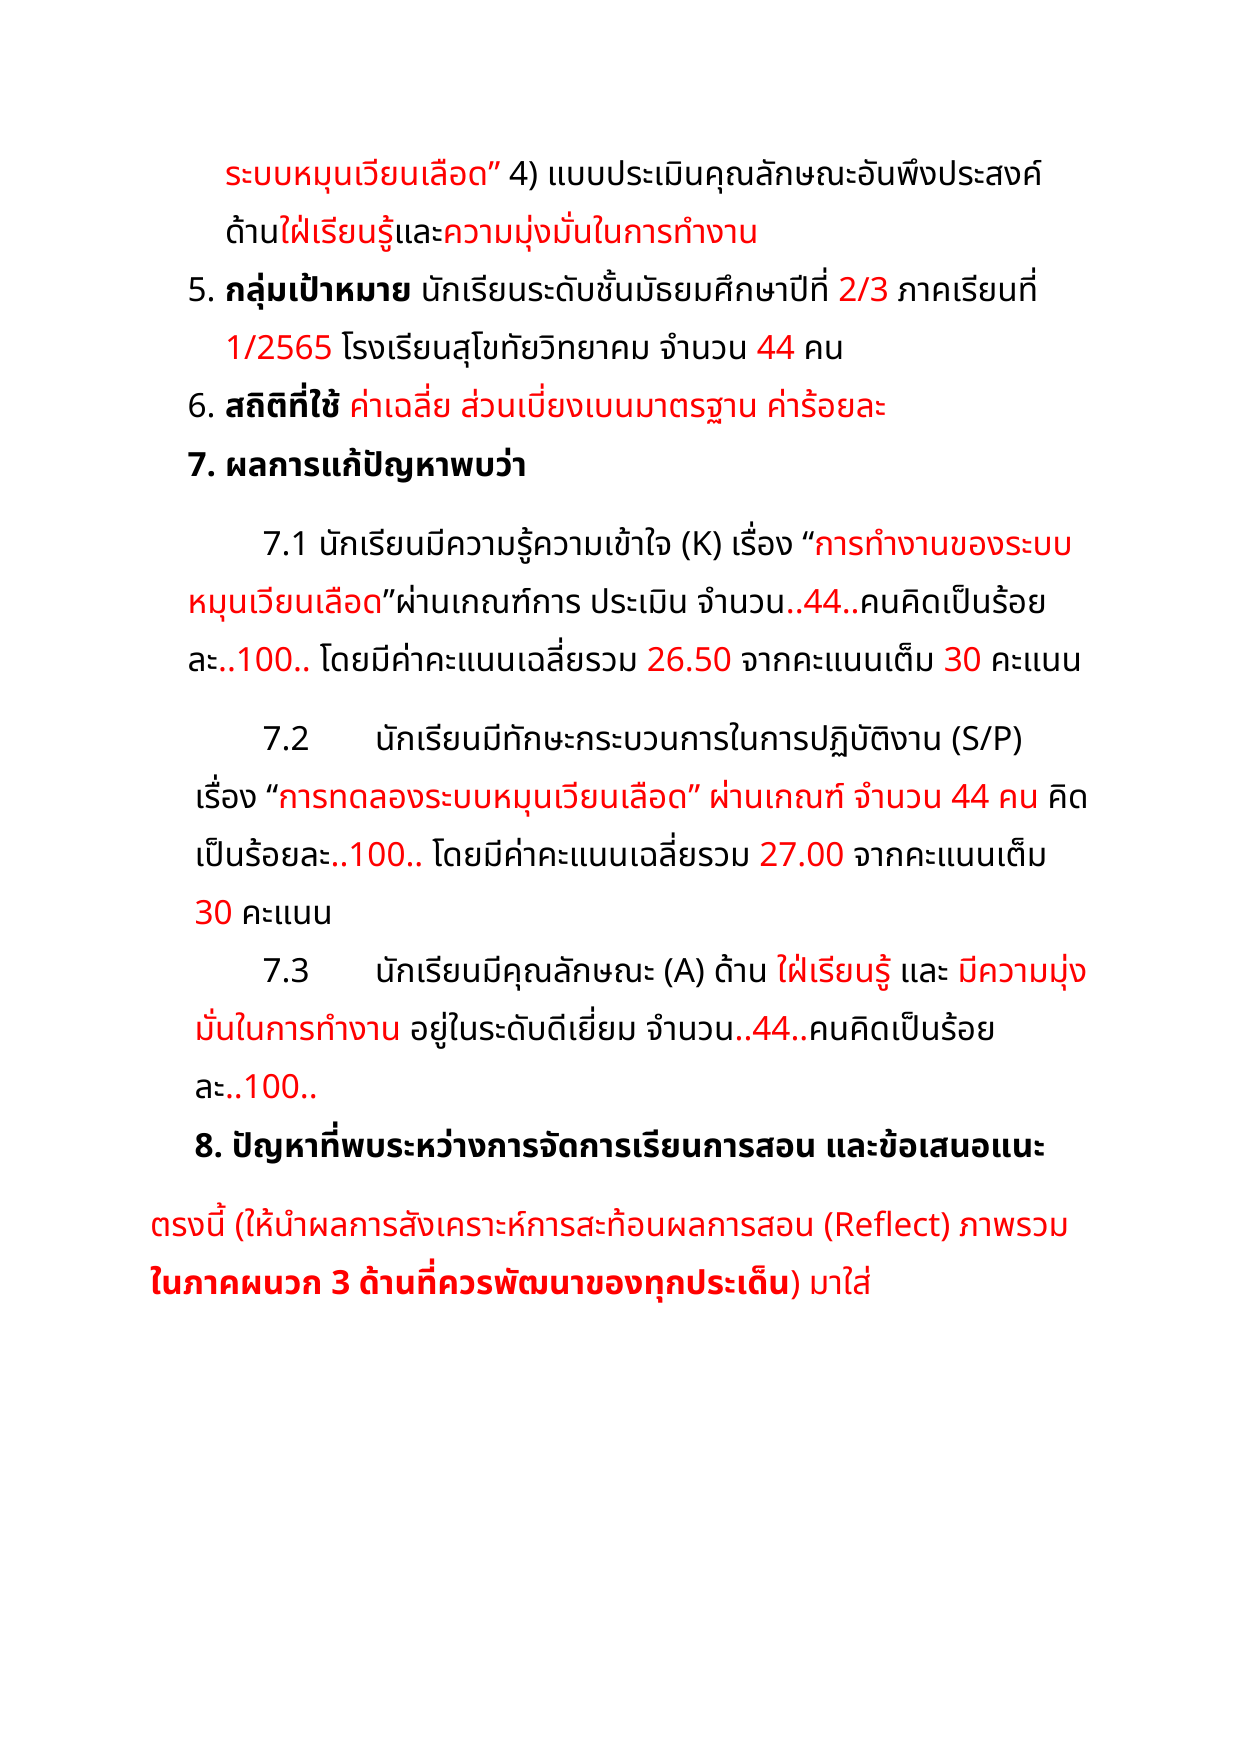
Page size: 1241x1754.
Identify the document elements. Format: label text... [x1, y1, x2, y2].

list นักเรียนมีคุณลักษณะ (A) ด้าน ใฝ่เรียนรู้ และ มีความมุ่งมั่นในการทำงาน อยู่ในระดับดีเยี่ยม จำนวน..44..คนคิดเป็นร้อยละ..100.. [194, 947, 1090, 1114]
list กลุ่มเป้าหมาย นักเรียนระดับชั้นมัธยมศึกษาปีที่ 2/3 ภาคเรียนที่ 1/2565 โรงเรียนสุโขทัยวิทยาคม จำนวน 44 คน [187, 266, 1090, 375]
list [187, 150, 1090, 258]
text ตรงนี้ (ให้นำผลการสังเคราะห์การสะท้อนผลการสอน (Reflect) ภาพรวม ในภาคผนวก 3 ด้านที่ควรพัฒนาของทุกประเด็น) มาใส่ [150, 1200, 1090, 1309]
list นักเรียนมีทักษะกระบวนการในการปฏิบัติงาน (S/P) เรื่อง “การทดลองระบบหมุนเวียนเลือด” ผ่านเกณฑ์ จำนวน 44 คน คิดเป็นร้อยละ..100.. โดยมีค่าคะแนนเฉลี่ยรวม 27.00 จากคะแนนเต็ม 30 คะแนน [194, 714, 1090, 939]
list ผลการแก้ปัญหาพบว่า [187, 440, 1090, 491]
list 8. ปัญหาที่พบระหว่างการจัดการเรียนการสอน และข้อเสนอแนะ [194, 1121, 1090, 1172]
text 7.1 นักเรียนมีความรู้ความเข้าใจ (K) เรื่อง “การทำงานของระบบหมุนเวียนเลือด”ผ่านเกณฑ์การ ประเมิน จำนวน..44..คนคิดเป็นร้อยละ..100.. โดยมีค่าคะแนนเฉลี่ยรวม 26.50 จากคะแนนเต็ม 30 คะแนน [187, 519, 1090, 686]
list สถิติที่ใช้ ค่าเฉลี่ย ส่วนเบี่ยงเบนมาตรฐาน ค่าร้อยละ [187, 382, 1090, 433]
